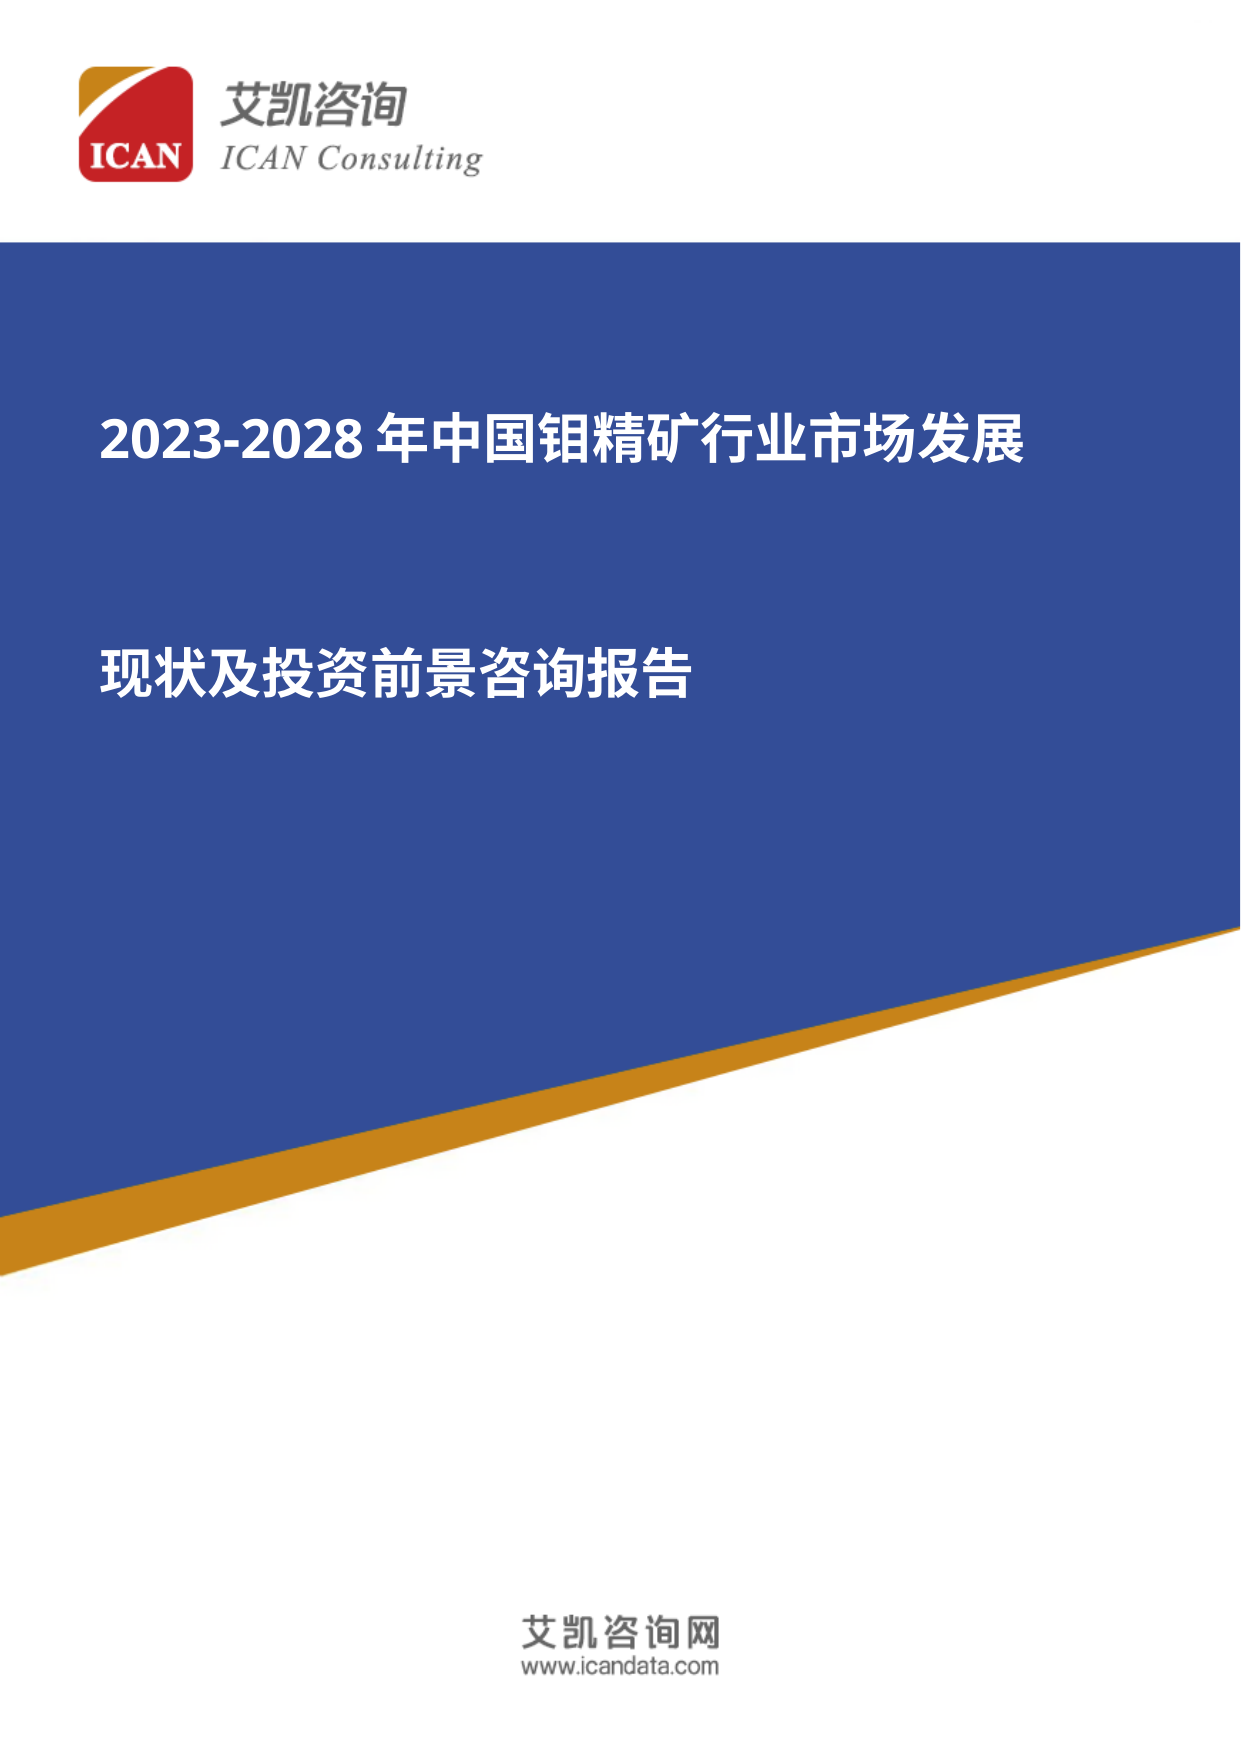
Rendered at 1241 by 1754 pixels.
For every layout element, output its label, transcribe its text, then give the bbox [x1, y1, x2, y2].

subtitle 2023-2028年中国钼精矿行业市场发展现状及投资前景咨询报告 [99, 386, 1053, 718]
picture [0, 5, 1241, 1754]
